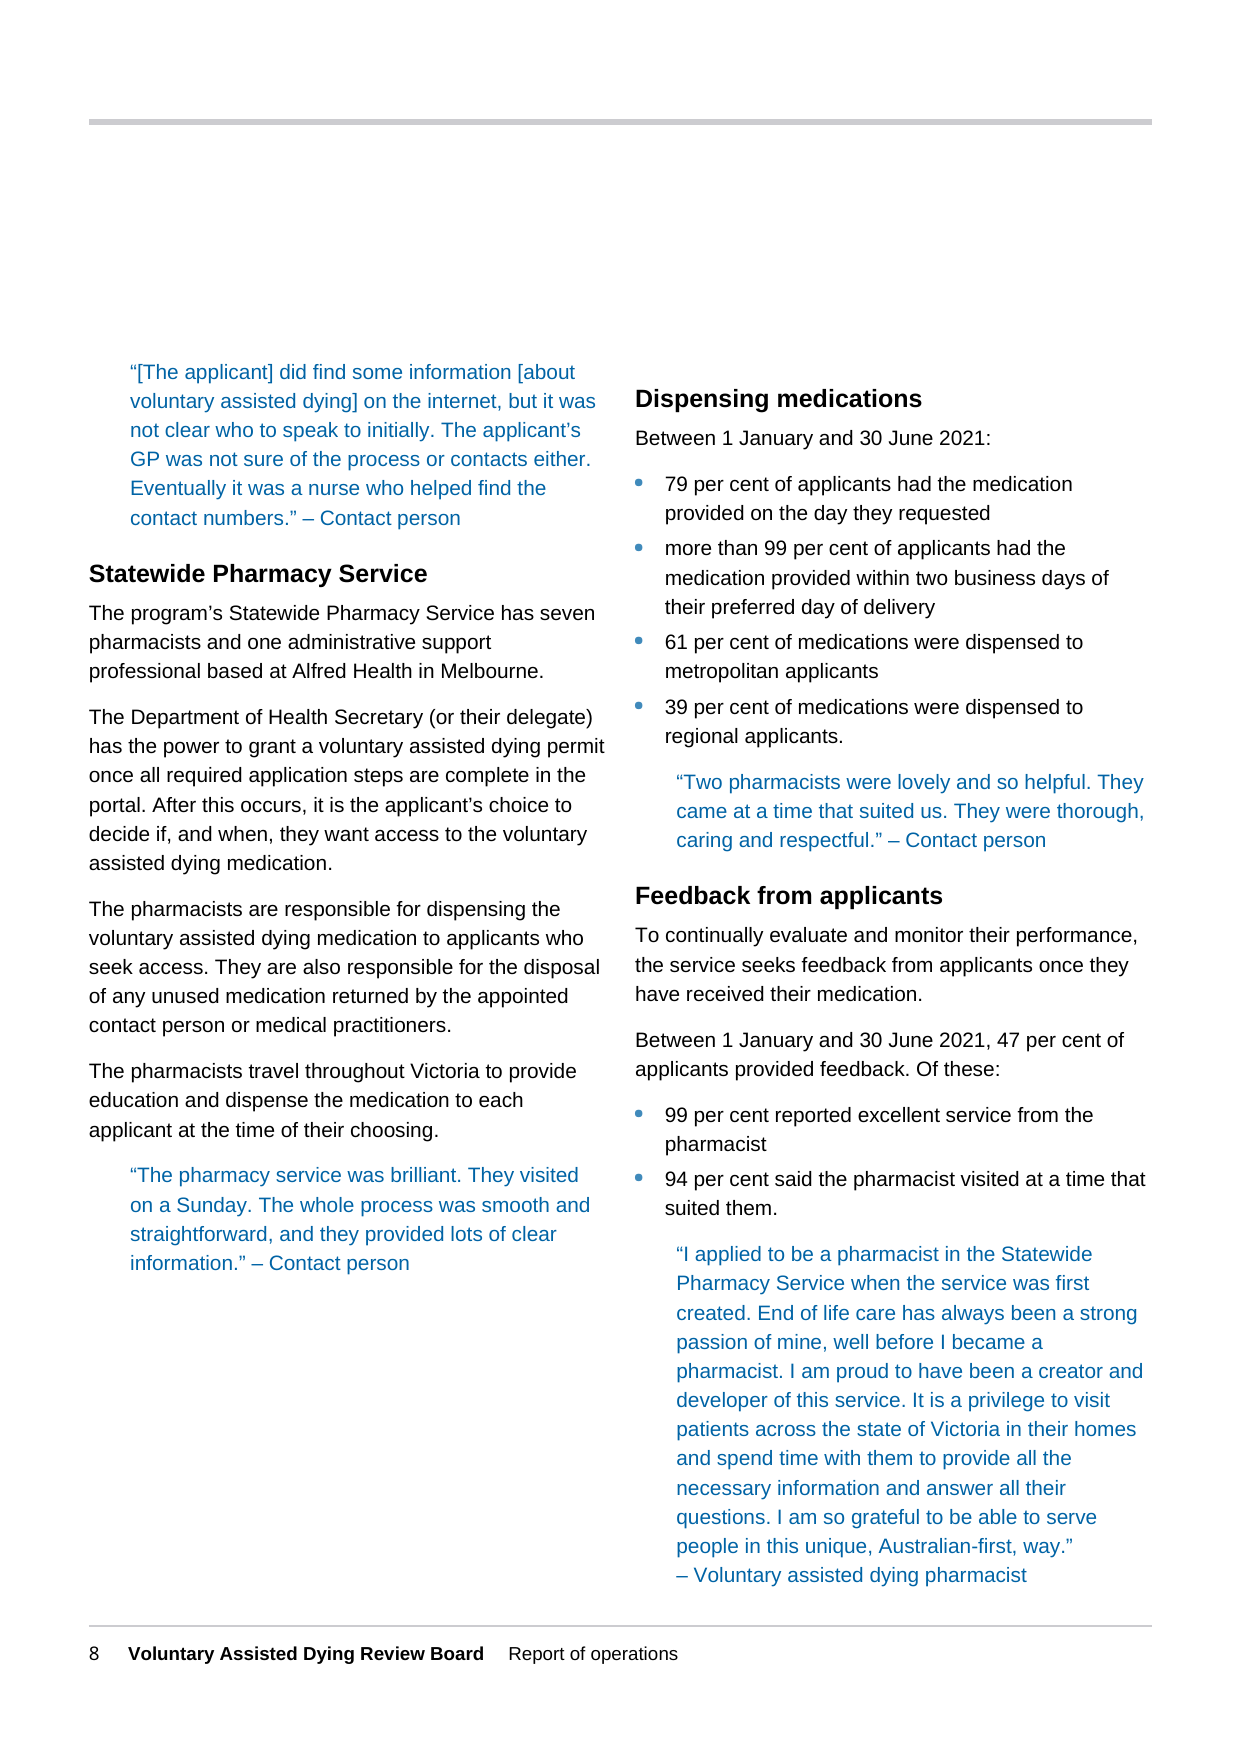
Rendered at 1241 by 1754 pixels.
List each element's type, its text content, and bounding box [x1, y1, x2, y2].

text 61 per cent of medications were dispensed to metropolitan applicants [635, 625, 1152, 683]
text “The pharmacy service was brilliant. They visited on a Sunday. The whole process was smooth and straightforward, and they provided lots of clear information.” – Contact person [130, 1158, 605, 1275]
text “I applied to be a pharmacist in the Statewide Pharmacy Service when the service was first created. End of life care has always been a strong passion of mine, well before I became a pharmacist. I am proud to have been a creator and developer of this service. It is a privilege to visit patients across the state of Victoria in their homes and spend time with them to provide all the necessary information and answer all their questions. I am so grateful to be able to serve people in this unique, Australian-first, way.” – Voluntary assisted dying pharmacist [676, 1237, 1152, 1587]
text 99 per cent reported excellent service from the pharmacist [635, 1097, 1152, 1156]
subtitle Dispensing medications [635, 383, 1152, 412]
subtitle Statewide Pharmacy Service [89, 558, 605, 587]
text The Department of Health Secretary (or their delegate) has the power to grant a voluntary assisted dying permit once all required application steps are complete in the portal. After this occurs, it is the applicant’s choice to decide if, and when, they want access to the voluntary assisted dying medication. [89, 700, 605, 875]
text more than 99 per cent of applicants had the medication provided within two business days of their preferred day of delivery [635, 531, 1152, 618]
text “[The applicant] did find some information [about voluntary assisted dying] on the internet, but it was not clear who to speak to initially. The applicant’s GP was not sure of the process or contacts either. Eventually it was a nurse who helped find the contact numbers.” – Contact person [130, 354, 605, 529]
text 94 per cent said the pharmacist visited at a time that suited them. [635, 1162, 1152, 1220]
text Between 1 January and 30 June 2021, 47 per cent of applicants provided feedback. Of these: [635, 1022, 1152, 1081]
text The pharmacists travel throughout Victoria to provide education and dispense the medication to each applicant at the time of their choosing. [89, 1054, 605, 1141]
subtitle To continually evaluate and monitor their performance, the service seeks feedback from applicants once they have received their medication. [635, 918, 1152, 1006]
subtitle Feedback from applicants [635, 881, 1152, 910]
subtitle The program’s Statewide Pharmacy Service has seven pharmacists and one administrative support professional based at Alfred Health in Melbourne. [89, 596, 605, 683]
subtitle Between 1 January and 30 June 2021: [635, 421, 1152, 450]
text 79 per cent of applicants had the medication provided on the day they requested [635, 466, 1152, 525]
text The pharmacists are responsible for dispensing the voluntary assisted dying medication to applicants who seek access. They are also responsible for the disposal of any unused medication returned by the appointed contact person or medical practitioners. [89, 891, 605, 1037]
text “Two pharmacists were lovely and so helpful. They came at a time that suited us. They were thorough, caring and respectful.” – Contact person [676, 764, 1152, 852]
text 39 per cent of medications were dispensed to regional applicants. [635, 689, 1152, 748]
